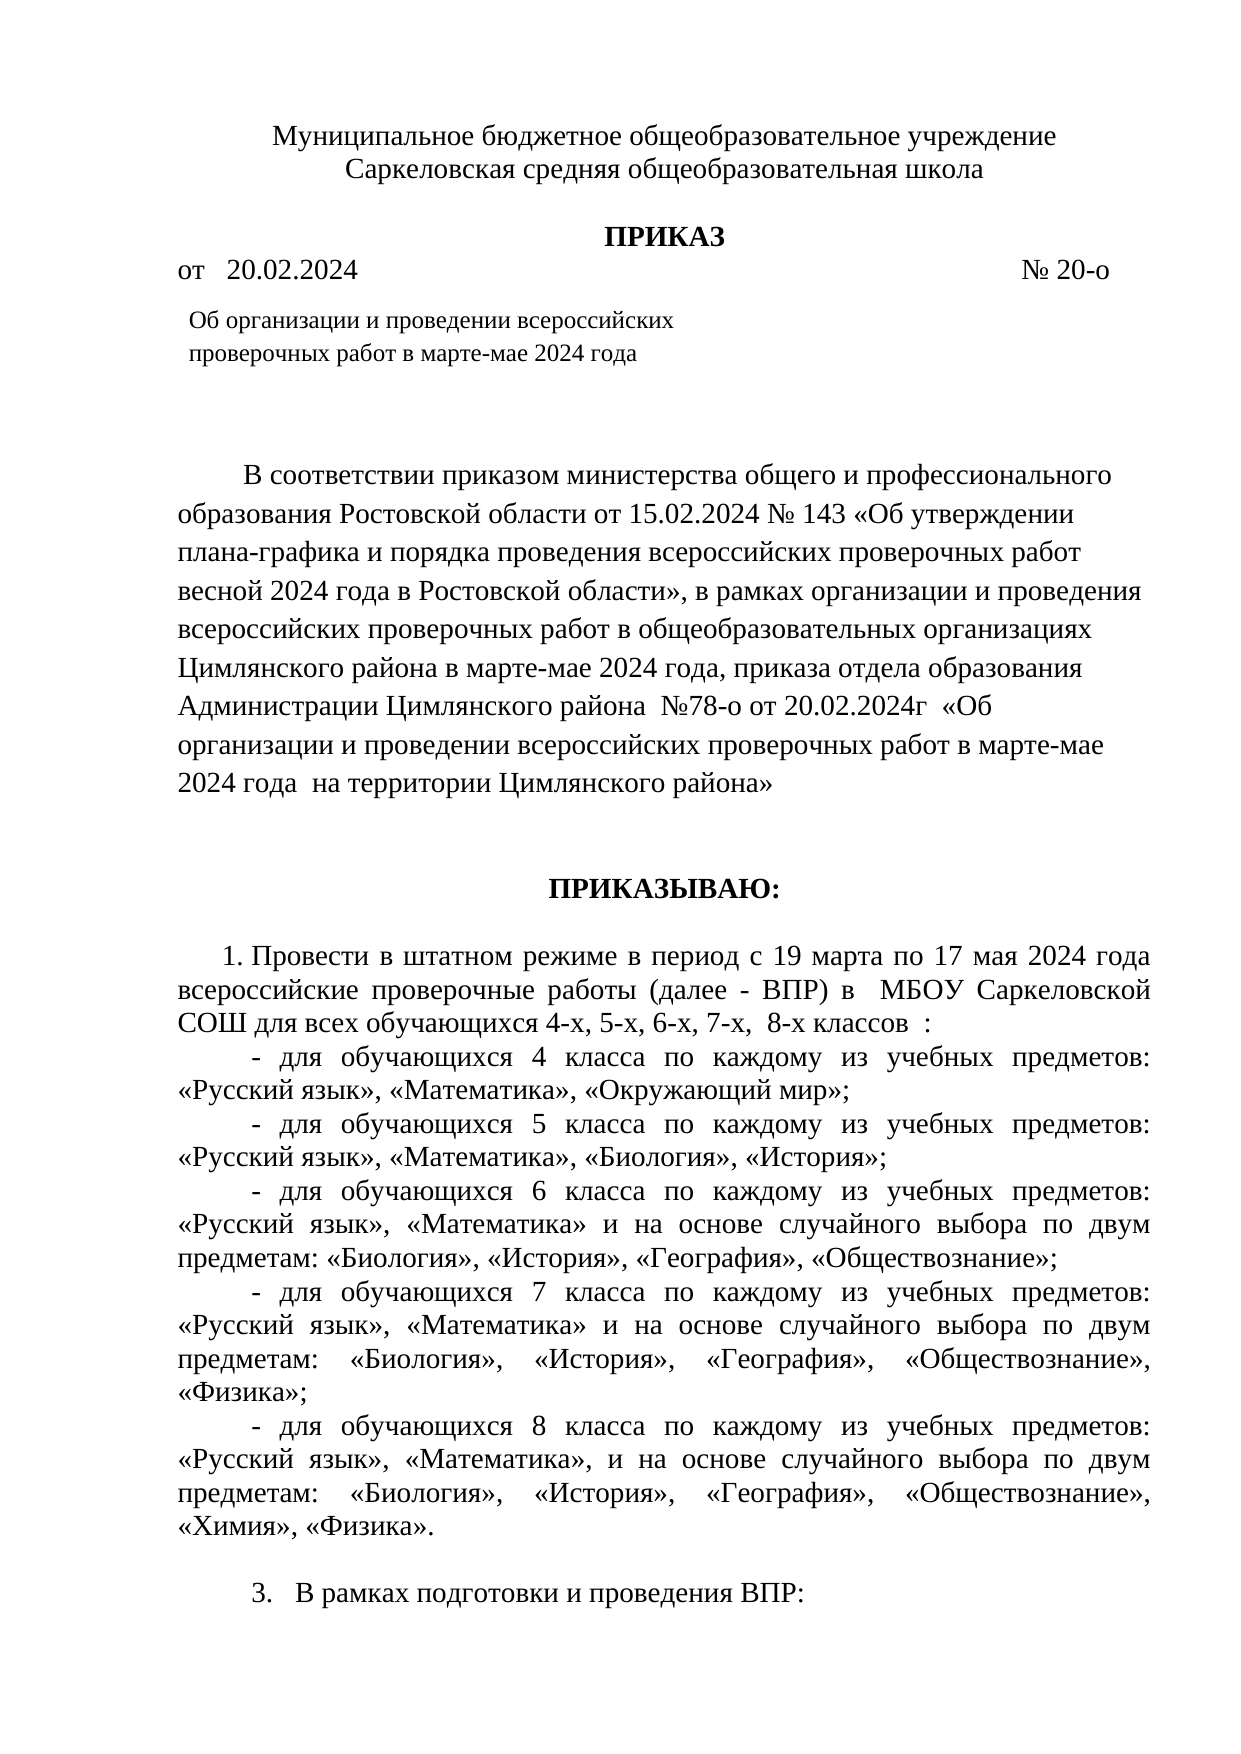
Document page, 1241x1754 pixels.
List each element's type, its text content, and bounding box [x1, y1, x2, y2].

text - для обучающихся 7 класса по каждому из учебных предметов: «Русский язык», «Математика» и на основе случайного выбора по двум предметам: «Биология», «История», «География», «Обществознание», «Физика»; [177, 1274, 1152, 1408]
text - для обучающихся 4 класса по каждому из учебных предметов: «Русский язык», «Математика», «Окружающий мир»; [177, 1039, 1152, 1106]
text Саркеловская средняя общеобразовательная школа [177, 152, 1152, 185]
table_header Об организации и проведении всероссийских проверочных работ в марте-мае 2024 года [177, 305, 782, 457]
text от 20.02.2024 № 20-о [177, 252, 1152, 286]
text Муниципальное бюджетное общеобразовательное учреждение [177, 118, 1152, 152]
text ПРИКАЗ [177, 219, 1152, 252]
text 3. В рамках подготовки и проведения ВПР: [177, 1576, 1152, 1609]
text - для обучающихся 8 класса по каждому из учебных предметов: «Русский язык», «Математика», и на основе случайного выбора по двум предметам: «Биология», «История», «География», «Обществознание», «Химия», «Физика». [177, 1408, 1152, 1542]
subtitle В соответствии приказом министерства общего и профессионального образования Ростовской области от 15.02.2024 № 143 «Об утверждении плана-графика и порядка проведения всероссийских проверочных работ весной 2024 года в Ростовской области», в рамках организации и проведения всероссийских проверочных работ в общеобразовательных организациях Цимлянского района в марте-мае 2024 года, приказа отдела образования Администрации Цимлянского района №78-о от 20.02.2024г «Об организации и проведении всероссийских проверочных работ в марте-мае 2024 года на территории Цимлянского района» [177, 457, 1152, 799]
text ПРИКАЗЫВАЮ: [177, 871, 1152, 905]
text - для обучающихся 6 класса по каждому из учебных предметов: «Русский язык», «Математика» и на основе случайного выбора по двум предметам: «Биология», «История», «География», «Обществознание»; [177, 1173, 1152, 1274]
text - для обучающихся 5 класса по каждому из учебных предметов: «Русский язык», «Математика», «Биология», «История»; [177, 1106, 1152, 1173]
list Провести в штатном режиме в период с 19 марта по 17 мая 2024 года всероссийские проверочные работы (далее - ВПР) в МБОУ Саркеловской СОШ для всех обучающихся 4-х, 5-х, 6-х, 7-х, 8-х классов : [177, 938, 1152, 1039]
